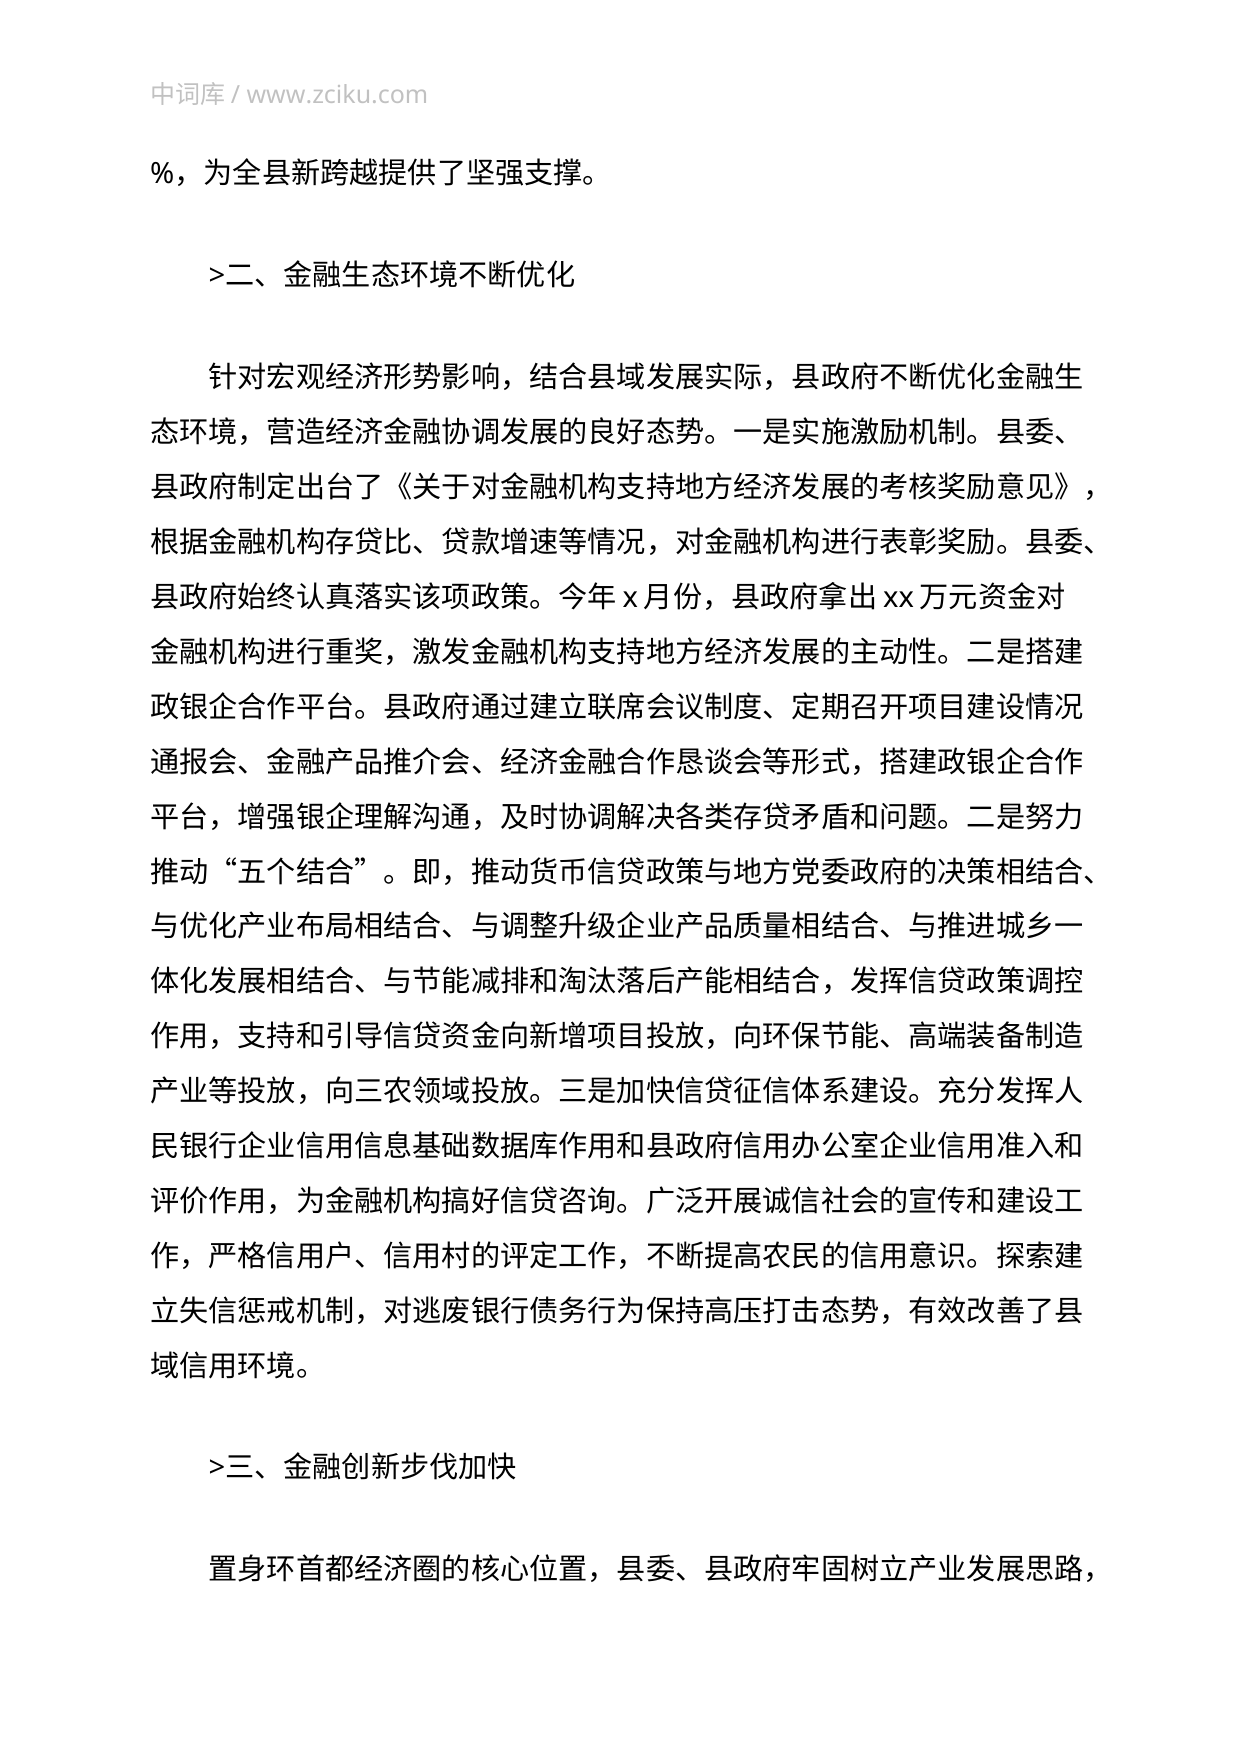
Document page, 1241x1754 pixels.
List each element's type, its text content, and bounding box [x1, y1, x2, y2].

text >三、金融创新步伐加快 [150, 1444, 1090, 1486]
text >二、金融生态环境不断优化 [150, 252, 1090, 294]
text 针对宏观经济形势影响，结合县域发展实际，县政府不断优化金融生态环境，营造经济金融协调发展的良好态势。一是实施激励机制。县委、县政府制定出台了《关于对金融机构支持地方经济发展的考核奖励意见》，根据金融机构存贷比、贷款增速等情况，对金融机构进行表彰奖励。县委、县政府始终认真落实该项政策。今年x月份，县政府拿出xx万元资金对金融机构进行重奖，激发金融机构支持地方经济发展的主动性。二是搭建政银企合作平台。县政府通过建立联席会议制度、定期召开项目建设情况通报会、金融产品推介会、经济金融合作恳谈会等形式，搭建政银企合作平台，增强银企理解沟通，及时协调解决各类存贷矛盾和问题。二是努力推动“五个结合”。即，推动货币信贷政策与地方党委政府的决策相结合、与优化产业布局相结合、与调整升级企业产品质量相结合、与推进城乡一体化发展相结合、与节能减排和淘汰落后产能相结合，发挥信贷政策调控作用，支持和引导信贷资金向新增项目投放，向环保节能、高端装备制造产业等投放，向三农领域投放。三是加快信贷征信体系建设。充分发挥人民银行企业信用信息基础数据库作用和县政府信用办公室企业信用准入和评价作用，为金融机构搞好信贷咨询。广泛开展诚信社会的宣传和建设工作，严格信用户、信用村的评定工作，不断提高农民的信用意识。探索建立失信惩戒机制，对逃废银行债务行为保持高压打击态势，有效改善了县域信用环境。 [150, 354, 1090, 1384]
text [150, 1546, 1090, 1588]
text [150, 150, 1090, 192]
